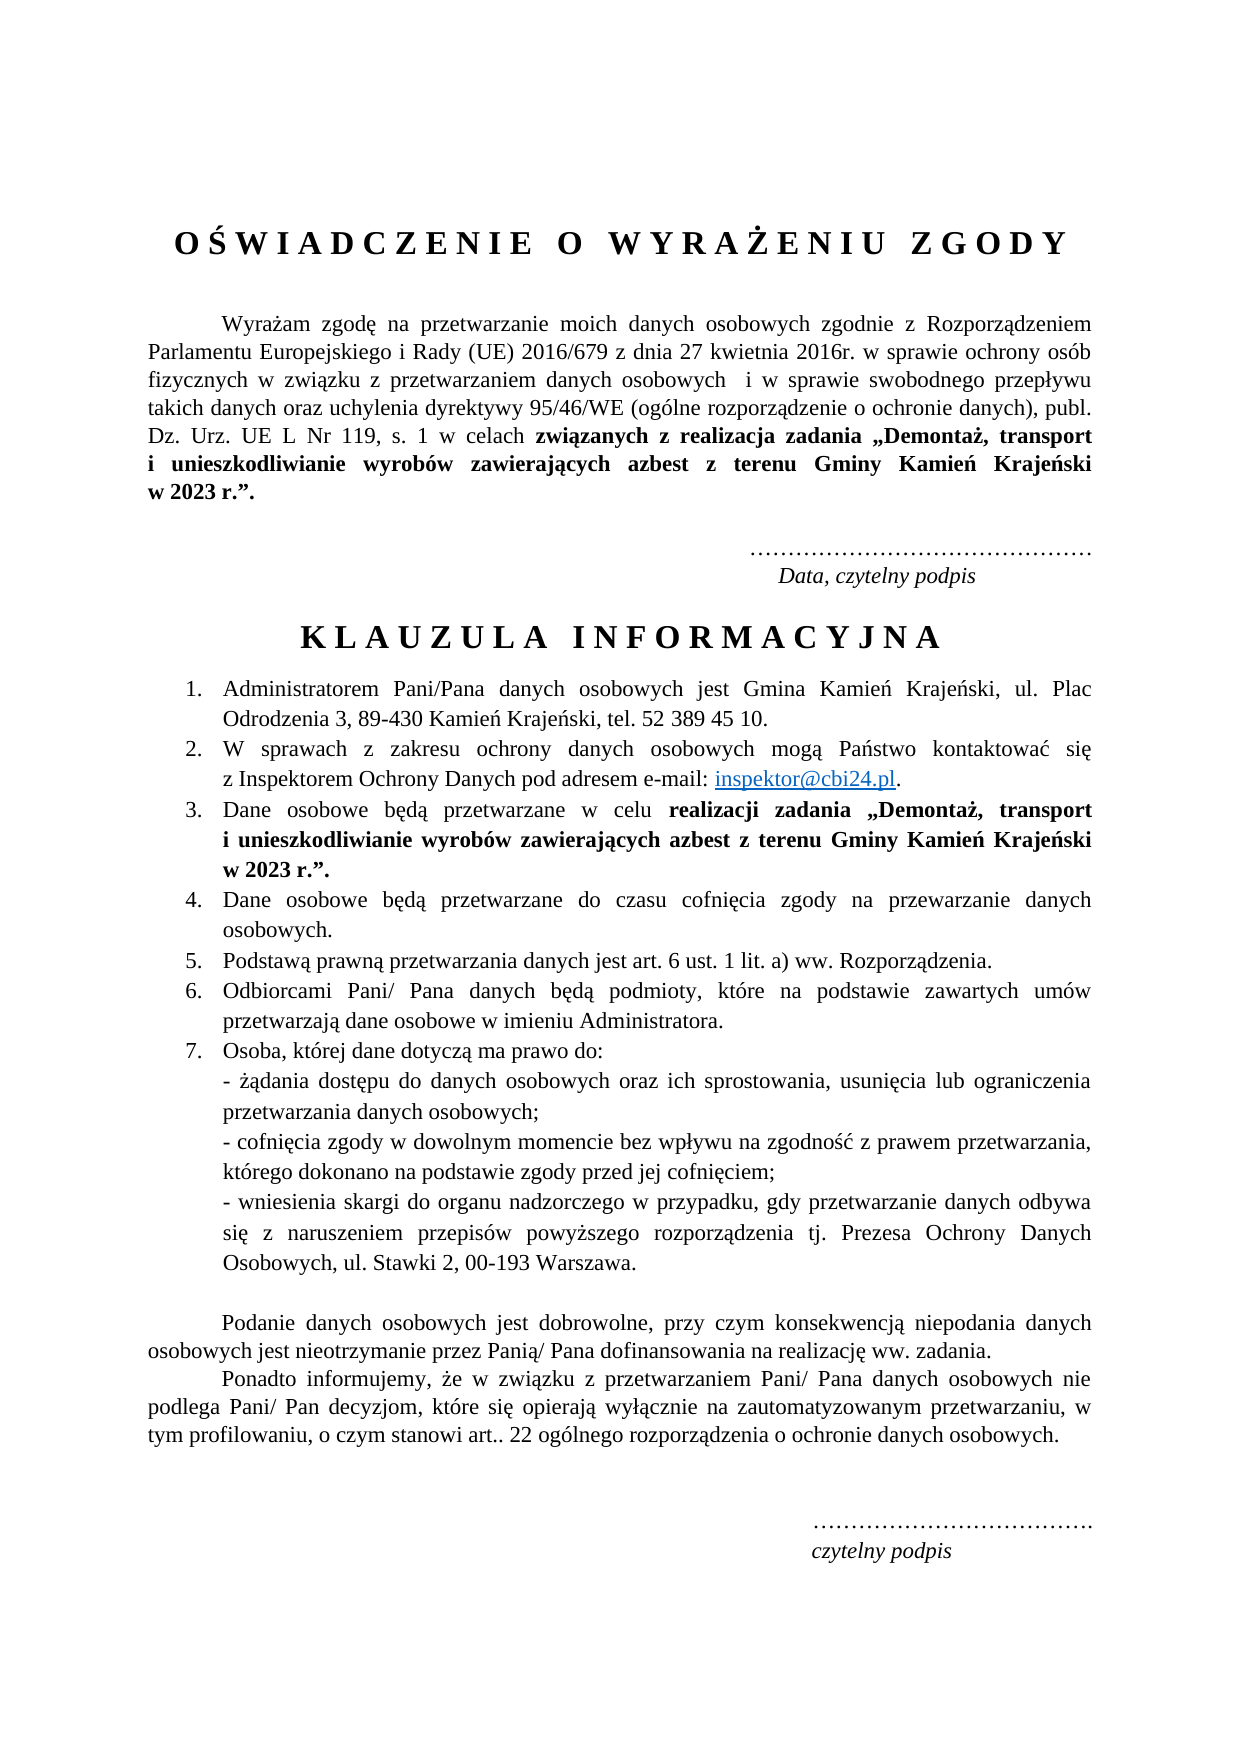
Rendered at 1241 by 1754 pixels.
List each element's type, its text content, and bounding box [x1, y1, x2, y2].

list Dane osobowe będą przetwarzane do czasu cofnięcia zgody na przewarzanie danych osobowych. [185, 886, 1093, 943]
list W sprawach z zakresu ochrony danych osobowych mogą Państwo kontaktować się z Inspektorem Ochrony Danych pod adresem e-mail: inspektor@cbi24.pl. [185, 735, 1093, 792]
list ………………………………. [223, 1507, 1093, 1533]
text OŚWIADCZENIE O WYRAŻENIU ZGODY [148, 224, 1093, 262]
list Odbiorcami Pani/ Pana danych będą podmioty, które na podstawie zawartych umów przetwarzają dane osobowe w imieniu Administratora. [185, 977, 1093, 1033]
text Ponadto informujemy, że w związku z przetwarzaniem Pani/ Pana danych osobowych nie podlega Pani/ Pan decyzjom, które się opierają wyłącznie na zautomatyzowanym przetwarzaniu, w tym profilowaniu, o czym stanowi art.. 22 ogólnego rozporządzenia o ochronie danych osobowych. [148, 1365, 1093, 1447]
list Dane osobowe będą przetwarzane w celu realizacji zadania „Demontaż, transport i unieszkodliwianie wyrobów zawierających azbest z terenu Gminy Kamień Krajeński w 2023 r.”. [185, 796, 1093, 882]
list - cofnięcia zgody w dowolnym momencie bez wpływu na zgodność z prawem przetwarzania, którego dokonano na podstawie zgody przed jej cofnięciem; [223, 1128, 1093, 1184]
text Wyrażam zgodę na przetwarzanie moich danych osobowych zgodnie z Rozporządzeniem Parlamentu Europejskiego i Rady (UE) 2016/679 z dnia 27 kwietnia 2016r. w sprawie ochrony osób fizycznych w związku z przetwarzaniem danych osobowych i w sprawie swobodnego przepływu takich danych oraz uchylenia dyrektywy 95/46/WE (ogólne rozporządzenie o ochronie danych), publ. Dz. Urz. UE L Nr 119, s. 1 w celach związanych z realizacja zadania „Demontaż, transport i unieszkodliwianie wyrobów zawierających azbest z terenu Gminy Kamień Krajeński w 2023 r.”. [148, 311, 1093, 504]
text KLAUZULA INFORMACYJNA [148, 618, 1093, 656]
list Podstawą prawną przetwarzania danych jest art. 6 ust. 1 lit. a) ww. Rozporządzenia. [185, 947, 1093, 973]
list czytelny podpis [223, 1537, 1093, 1563]
text Data, czytelny podpis [590, 562, 1093, 588]
list Osoba, której dane dotyczą ma prawo do: [185, 1037, 1093, 1064]
list - żądania dostępu do danych osobowych oraz ich sprostowania, usunięcia lub ograniczenia przetwarzania danych osobowych; [223, 1068, 1093, 1124]
text ……………………………………… [148, 534, 1093, 560]
list Administratorem Pani/Pana danych osobowych jest Gmina Kamień Krajeński, ul. Plac Odrodzenia 3, 89-430 Kamień Krajeński, tel. 52 389 45 10. [185, 675, 1093, 731]
text Podanie danych osobowych jest dobrowolne, przy czym konsekwencją niepodania danych osobowych jest nieotrzymanie przez Panią/ Pana dofinansowania na realizację ww. zadania. [148, 1309, 1093, 1363]
list - wniesienia skargi do organu nadzorczego w przypadku, gdy przetwarzanie danych odbywa się z naruszeniem przepisów powyższego rozporządzenia tj. Prezesa Ochrony Danych Osobowych, ul. Stawki 2, 00-193 Warszawa. [223, 1188, 1093, 1275]
